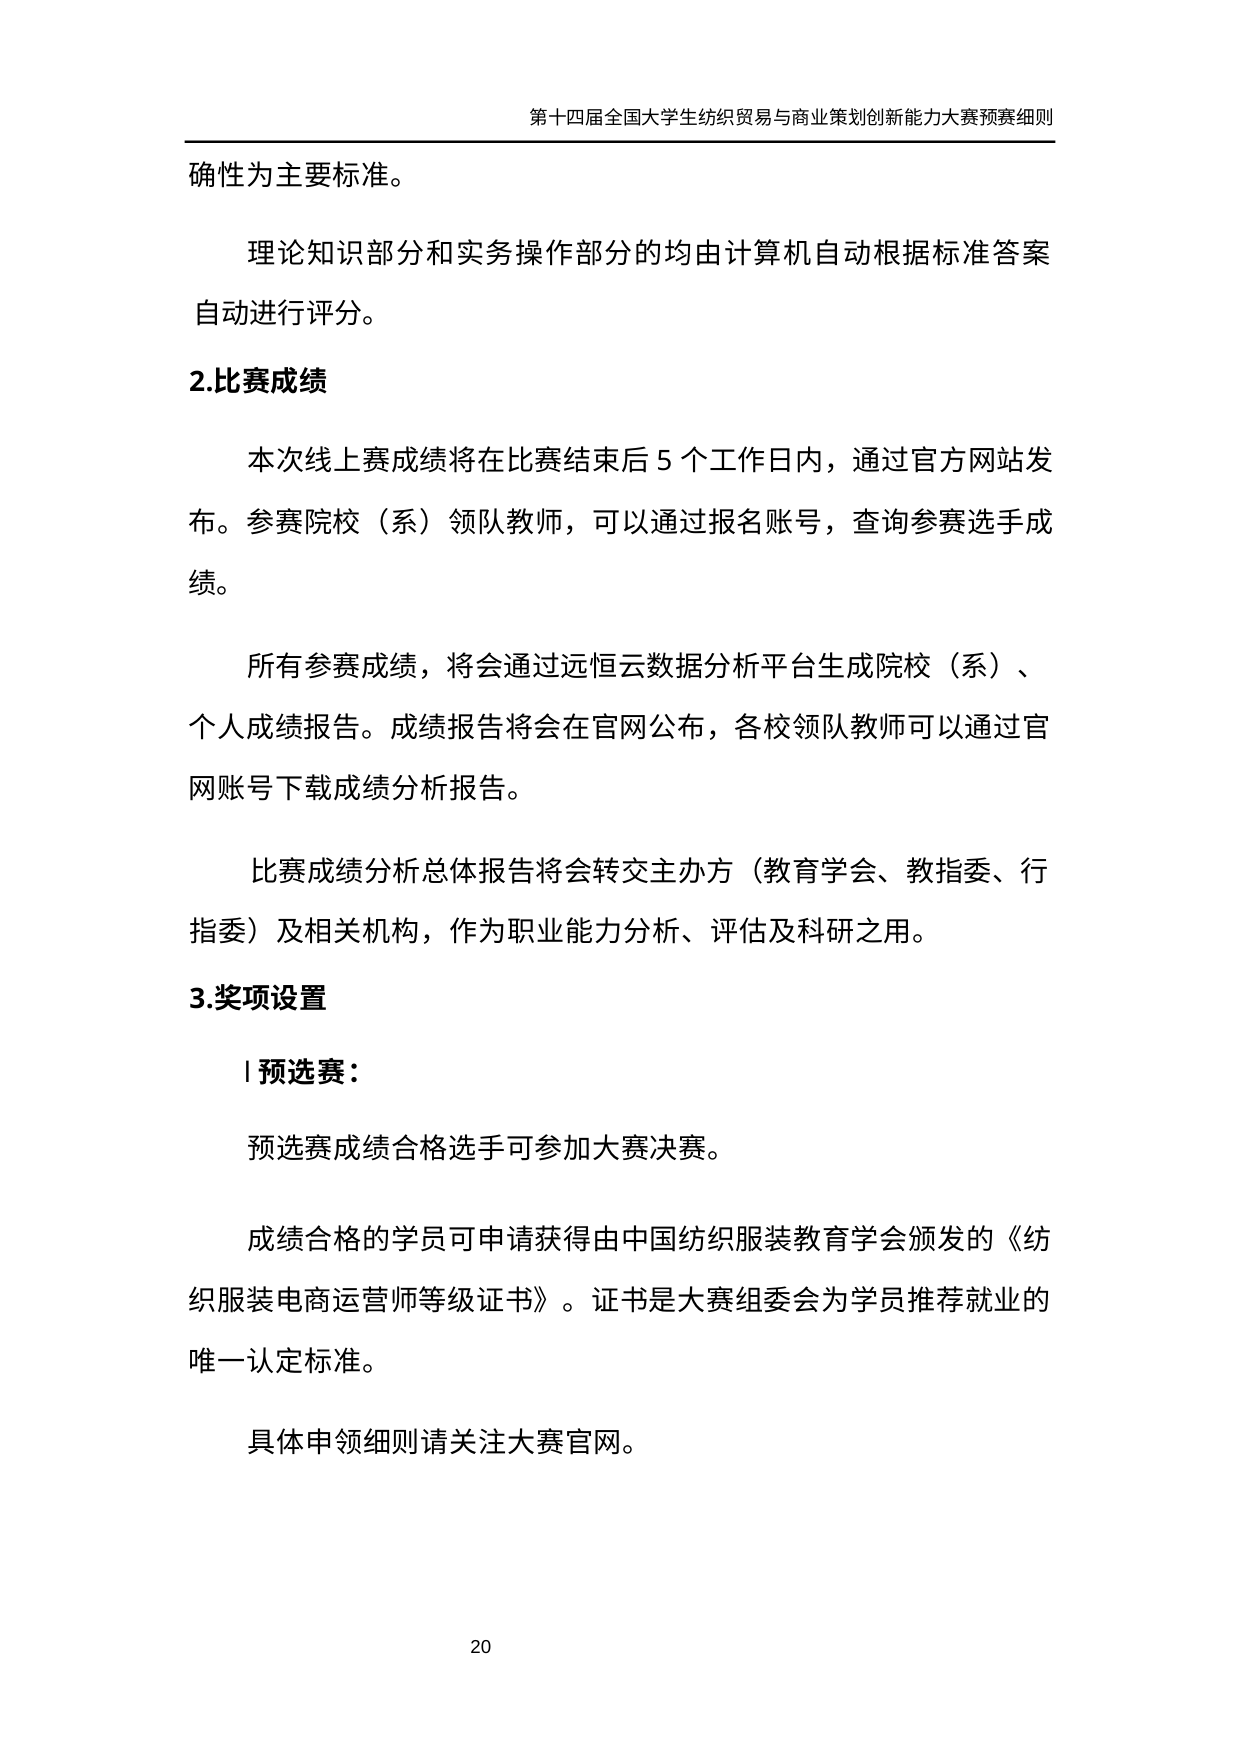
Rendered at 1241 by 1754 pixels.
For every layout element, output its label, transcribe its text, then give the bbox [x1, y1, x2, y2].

text 比赛成绩分析总体报告将会转交主办方（教育学会、教指委、行 指委）及相关机构，作为职业能力分析、评估及科研之用。 [189, 848, 1052, 949]
text 3.奖项设置 [189, 978, 1056, 1016]
text 本次线上赛成绩将在比赛结束后 5 个工作日内，通过官方网站发 布。参赛院校（系）领队教师，可以通过报名账号，查询参赛选手成 绩。 [188, 438, 1053, 602]
text 成绩合格的学员可申请获得由中国纺织服装教育学会颁发的《纺 织服装电商运营师等级证书》。证书是大赛组委会为学员推荐就业的唯一认定标准。 [189, 1217, 1053, 1380]
text 确性为主要标准。 [188, 154, 1056, 193]
text 所有参赛成绩，将会通过远恒云数据分析平台生成院校（系）、 个人成绩报告。成绩报告将会在官网公布，各校领队教师可以通过官 网账号下载成绩分析报告。 [188, 644, 1053, 806]
text 具体申领细则请关注大赛官网。 [247, 1422, 1056, 1460]
text 预选赛成绩合格选手可参加大赛决赛。 [247, 1128, 1056, 1166]
text 2.比赛成绩 [189, 361, 1056, 399]
text l预选赛： [184, 1054, 1056, 1092]
text 理论知识部分和实务操作部分的均由计算机自动根据标准答案 自动进行评分。 [193, 231, 1053, 332]
